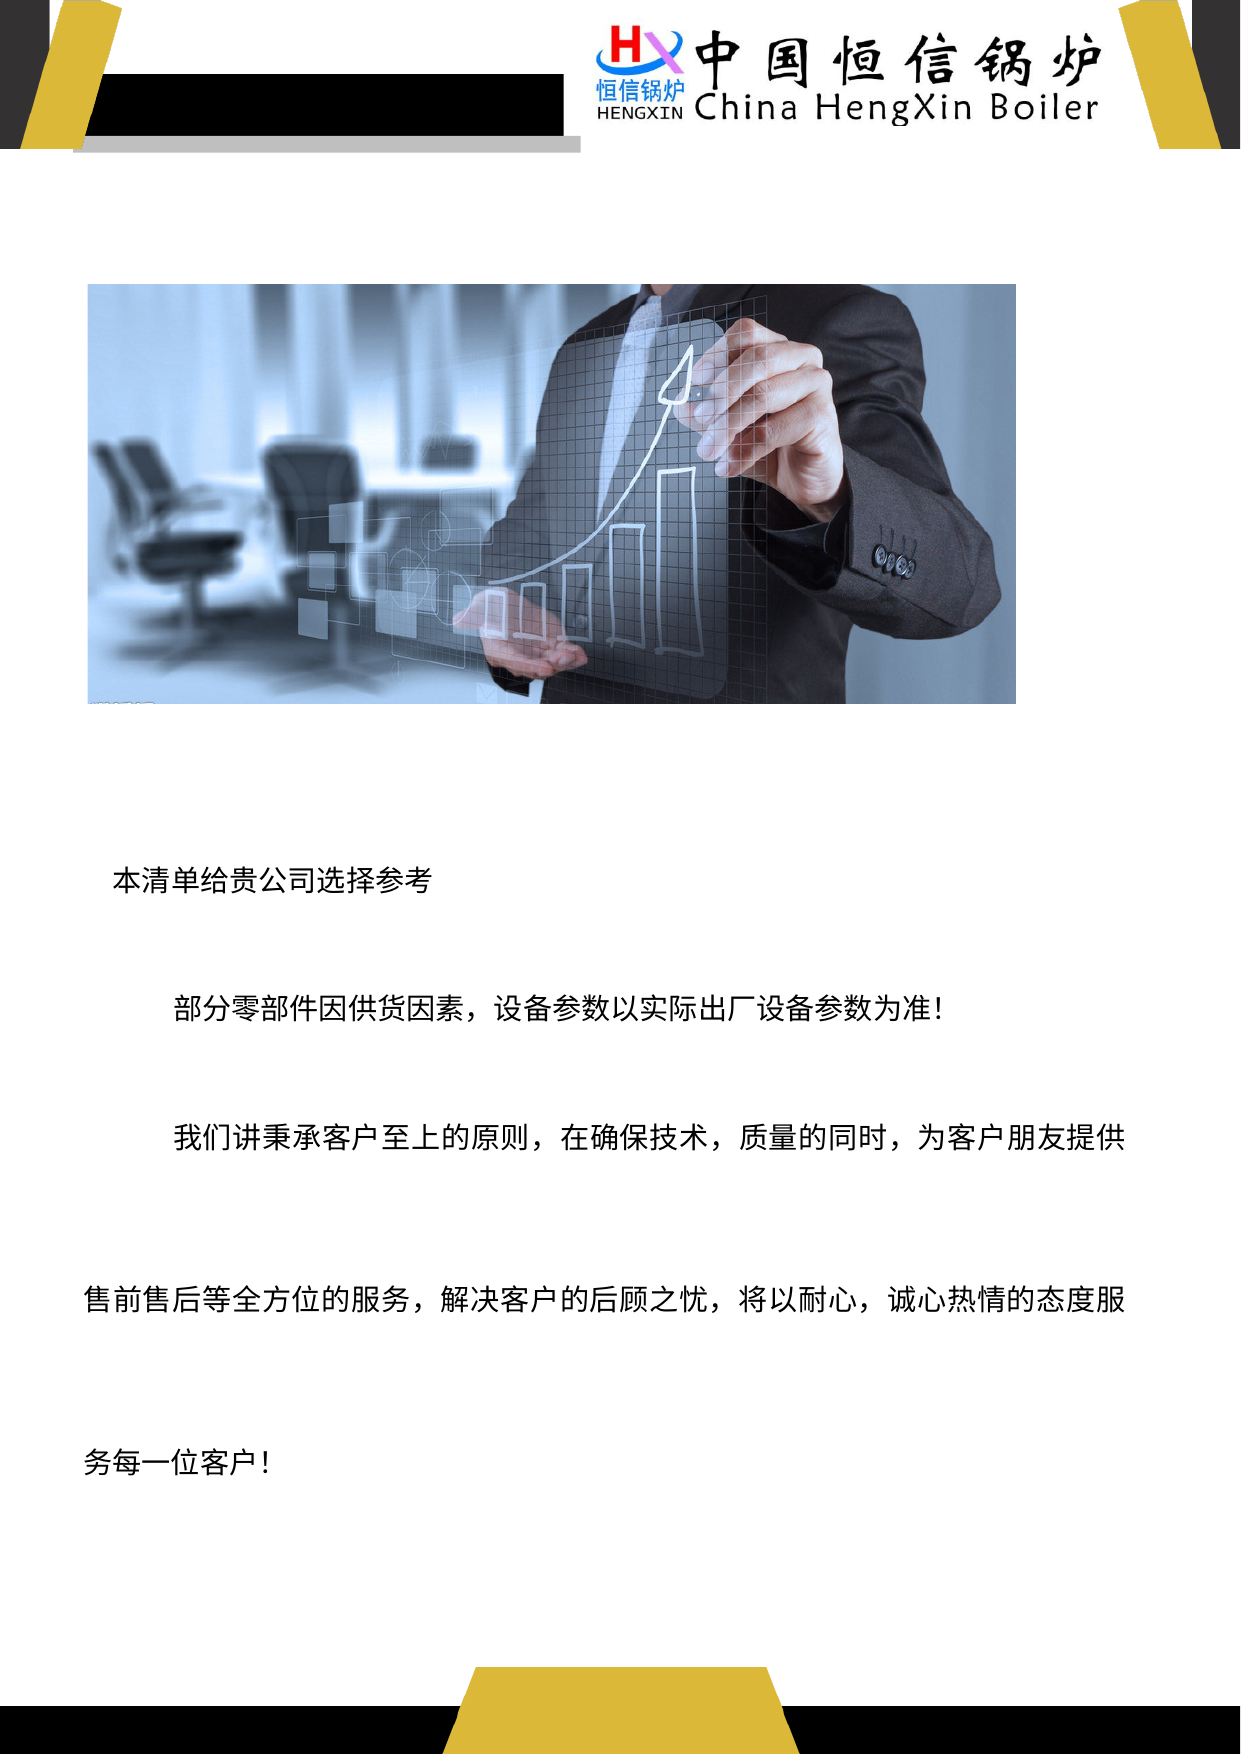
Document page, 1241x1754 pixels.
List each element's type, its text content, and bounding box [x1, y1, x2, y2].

text 我们讲秉承客户至上的原则，在确保技术，质量的同时，为客户朋友提供售前售后等全方位的服务，解决客户的后顾之忧，将以耐心，诚心热情的态度服务每一位客户！ [83, 1103, 1128, 1493]
picture [590, 18, 1112, 125]
picture [0, 0, 122, 149]
picture [87, 284, 1016, 704]
picture [0, 1667, 1241, 1754]
text 本清单给贵公司选择参考 [112, 846, 1128, 911]
text 部分零部件因供货因素，设备参数以实际出厂设备参数为准！ [83, 974, 1128, 1039]
picture [1118, 0, 1241, 149]
